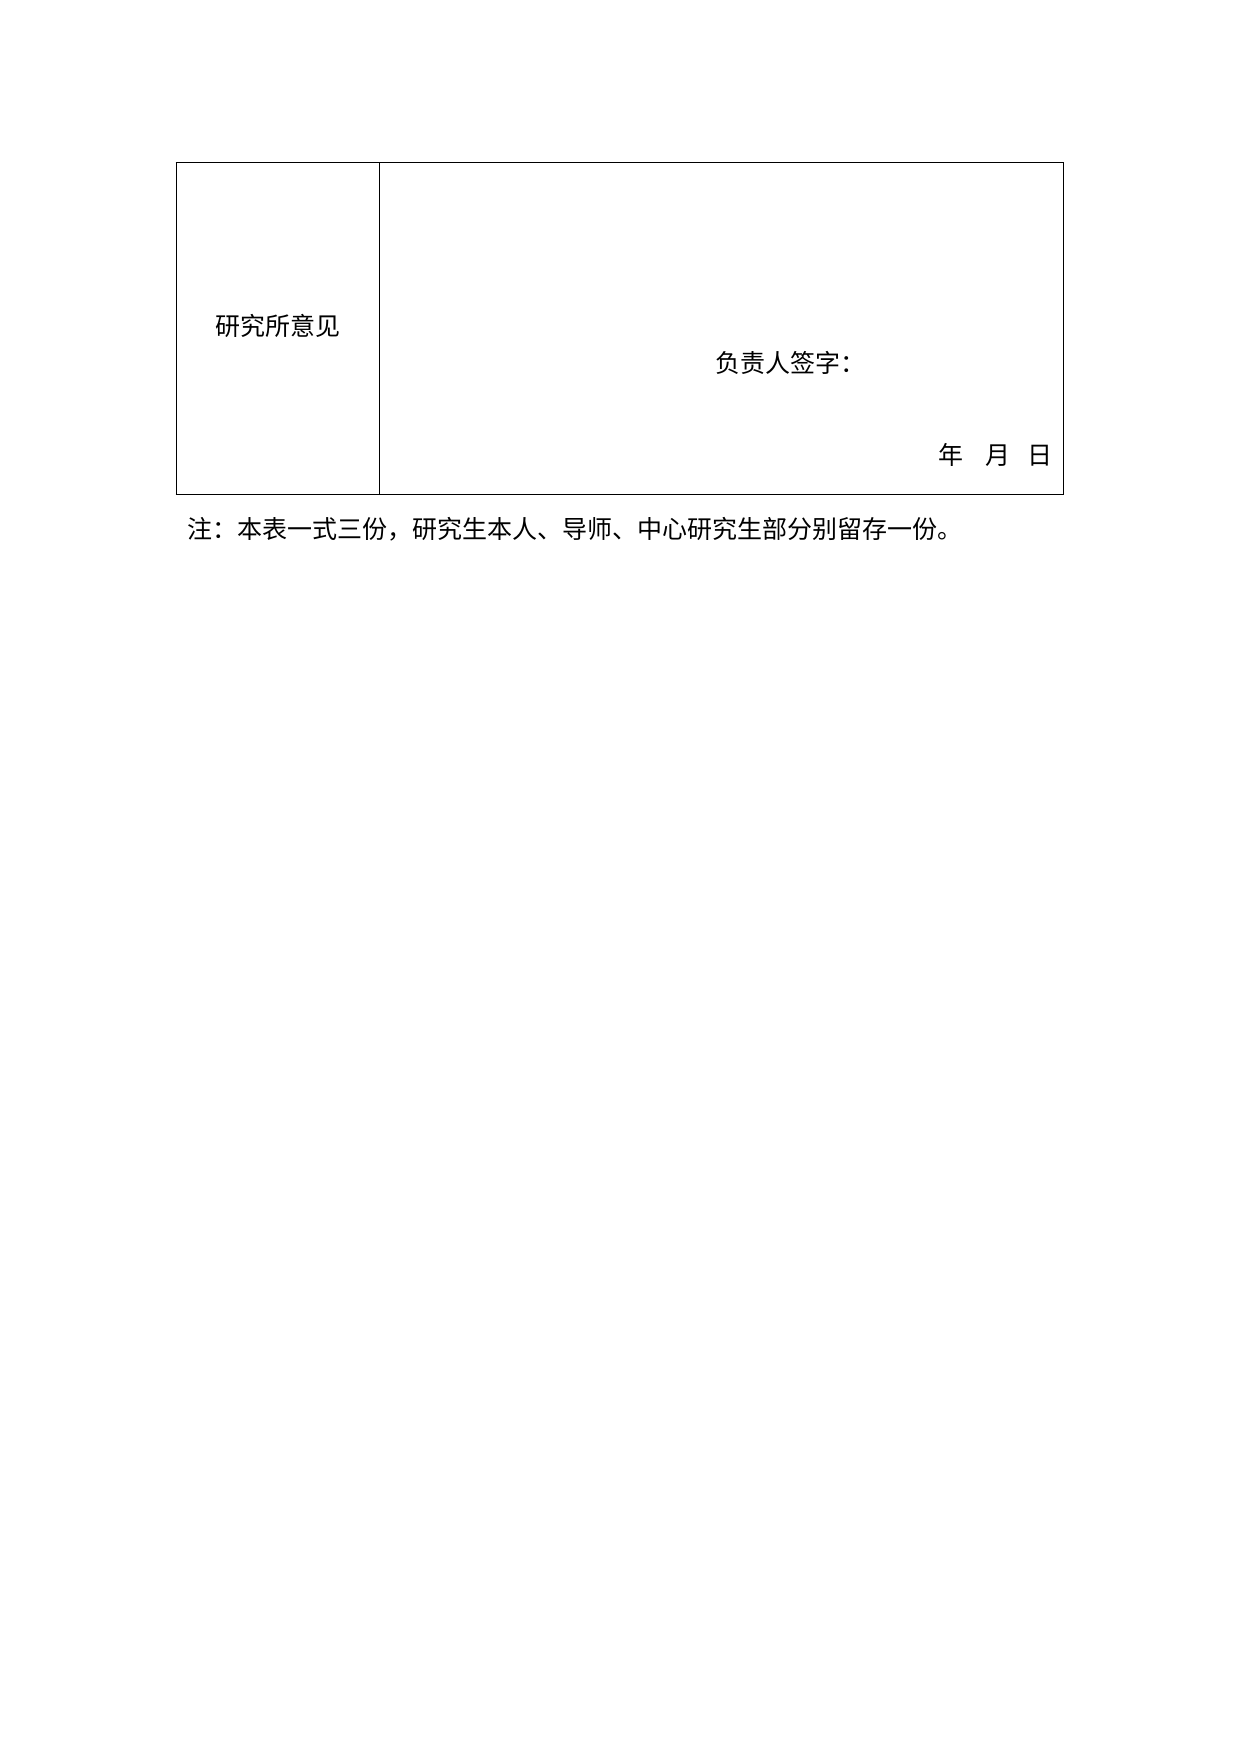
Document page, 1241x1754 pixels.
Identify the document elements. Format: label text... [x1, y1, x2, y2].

table_cell 研究所意见 [177, 163, 379, 494]
table_cell 负责人签字： 年 月 日 [380, 163, 1063, 494]
text 注：本表一式三份，研究生本人、导师、中心研究生部分别留存一份。 [187, 495, 1053, 560]
